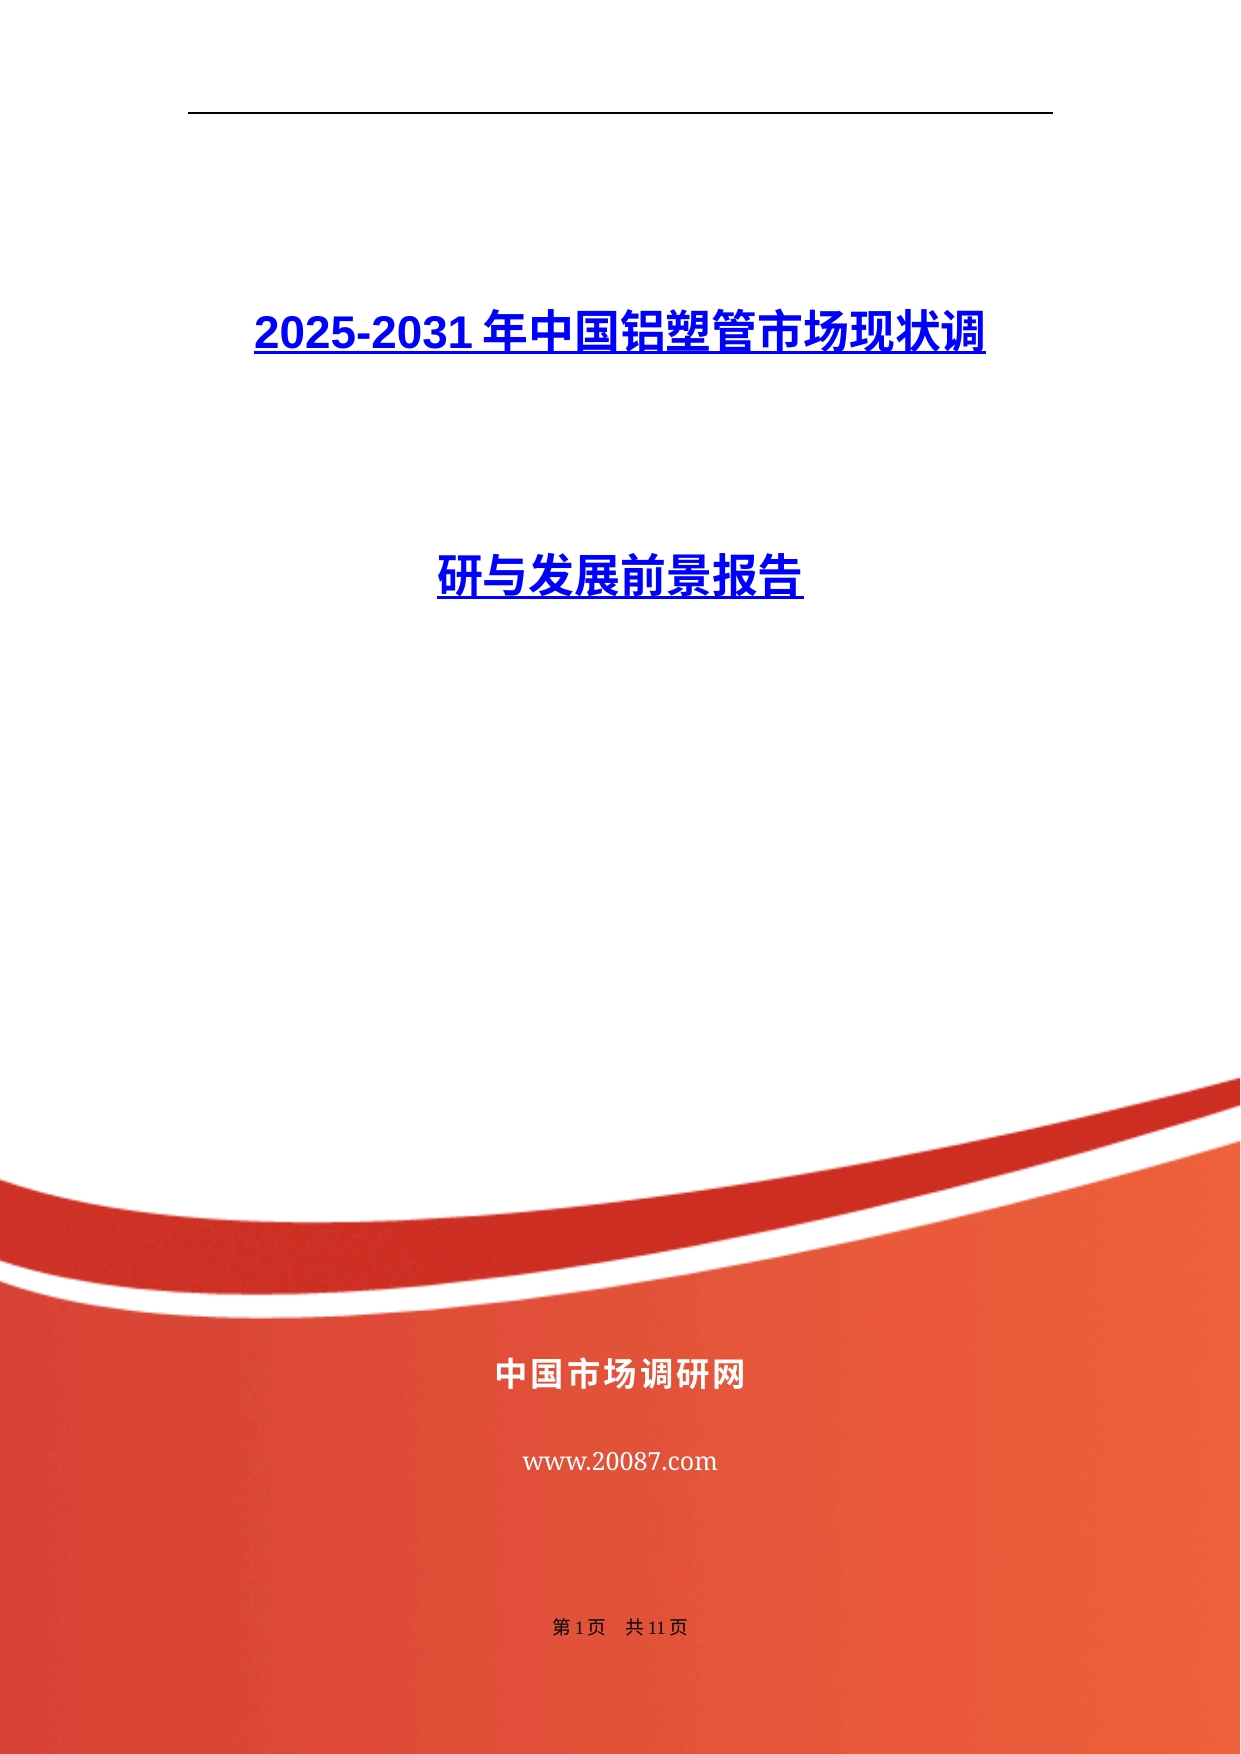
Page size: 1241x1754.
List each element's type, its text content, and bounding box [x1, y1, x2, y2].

subtitle 中国市场调研网 [187, 1339, 1053, 1404]
picture [0, 1006, 1241, 1754]
text www.20087.com [187, 1428, 1053, 1493]
table_header 2025-2031年中国铝塑管市场现状调研与发展前景报告 [188, 207, 1053, 773]
